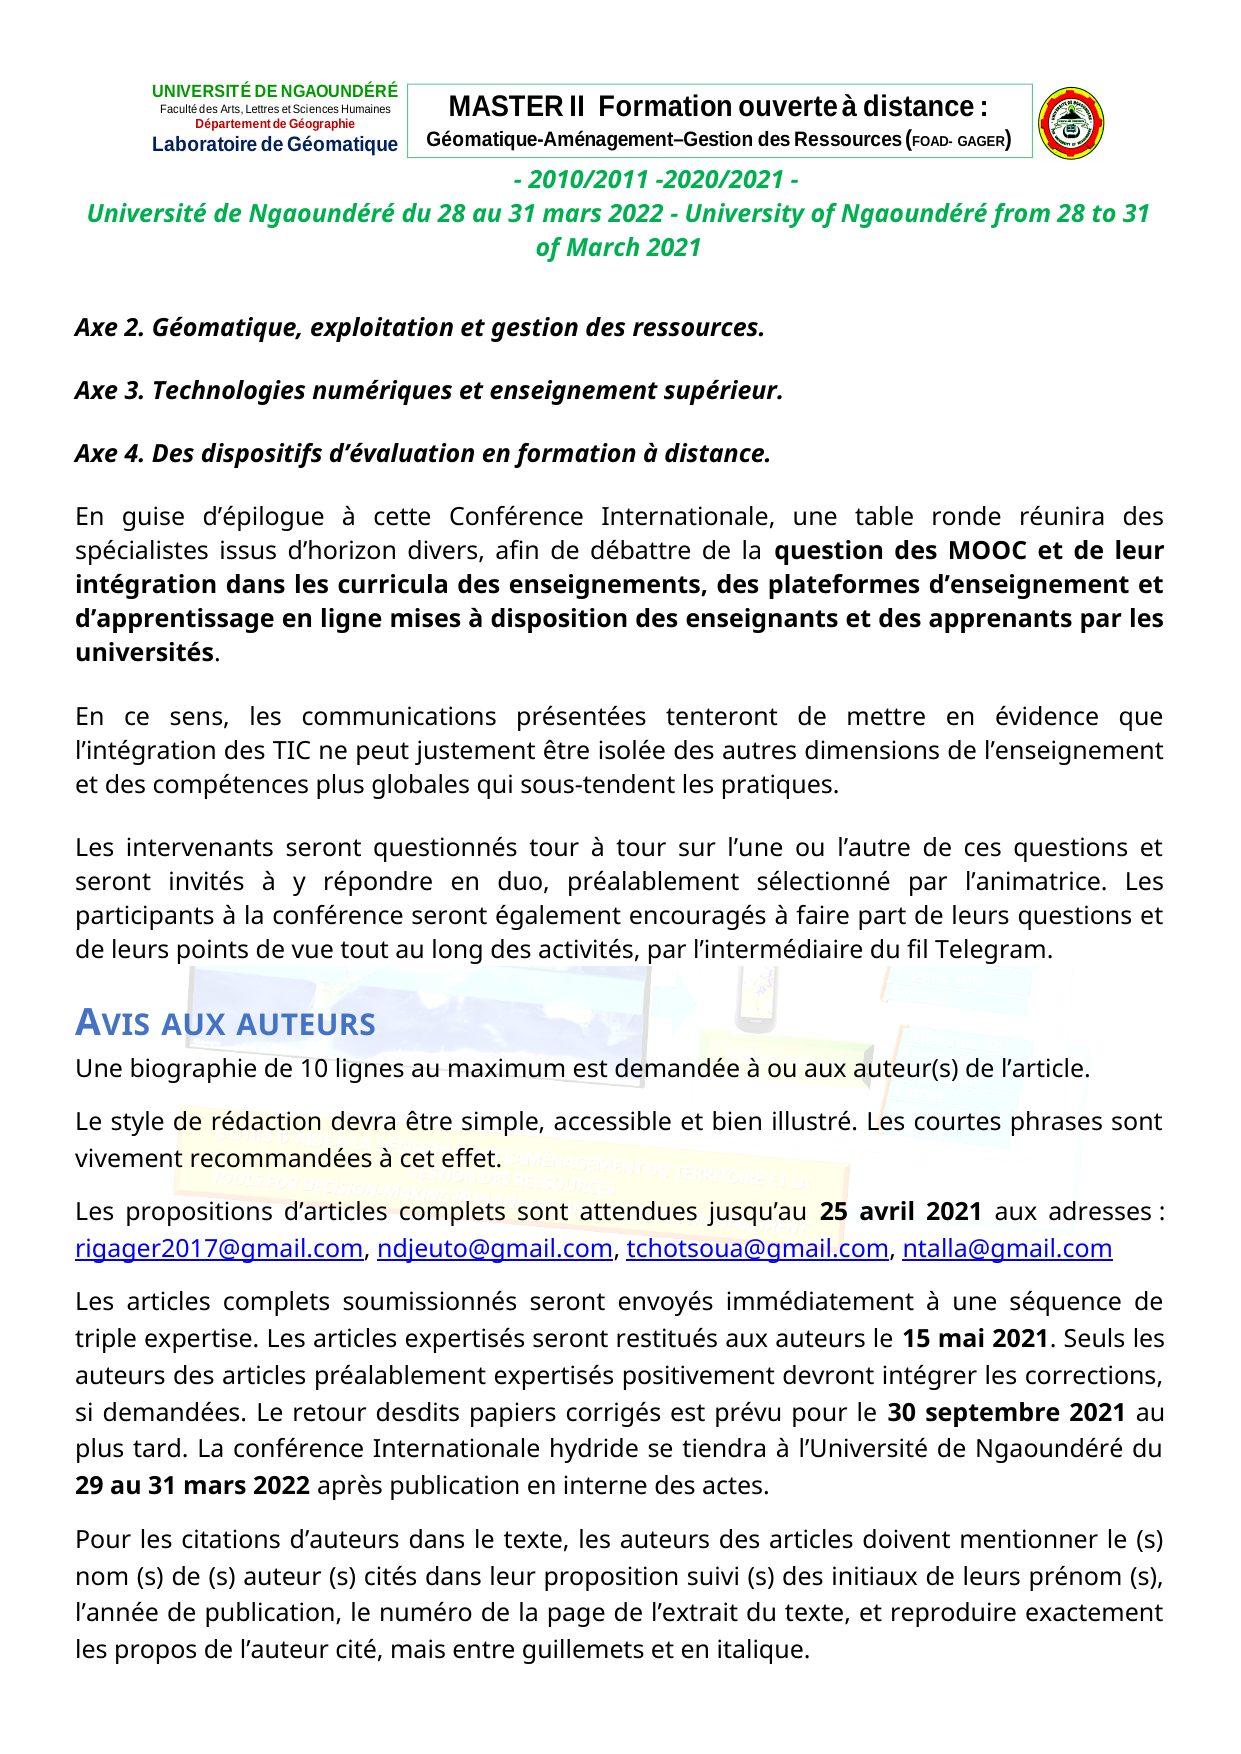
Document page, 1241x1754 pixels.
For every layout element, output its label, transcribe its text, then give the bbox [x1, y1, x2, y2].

text En ce sens, les communications présentées tenteront de mettre en évidence que l’intégration des TIC ne peut justement être isolée des autres dimensions de l’enseignement et des compétences plus globales qui sous-tendent les pratiques. [75, 698, 1165, 801]
text Le style de rédaction devra être simple, accessible et bien illustré. Les courtes phrases sont vivement recommandées à cet effet. [75, 1104, 1165, 1174]
text Pour les citations d’auteurs dans le texte, les auteurs des articles doivent mentionner le (s) nom (s) de (s) auteur (s) cités dans leur proposition suivi (s) des initiaux de leurs prénom (s), l’année de publication, le numéro de la page de l’extrait du texte, et reproduire exactement les propos de l’auteur cité, mais entre guillemets et en italique. [75, 1521, 1165, 1666]
text Les intervenants seront questionnés tour à tour sur l’une ou l’autre de ces questions et seront invités à y répondre en duo, préalablement sélectionné par l’animatrice. Les participants à la conférence seront également encouragés à faire part de leurs questions et de leurs points de vue tout au long des activités, par l’intermédiaire du fil Telegram. [75, 830, 1165, 966]
text Les propositions d’articles complets sont attendues jusqu’au 25 avril 2021 aux adresses : rigager2017@gmail.com, ndjeuto@gmail.com, tchotsoua@gmail.com, ntalla@gmail.com [75, 1194, 1165, 1265]
text En guise d’épilogue à cette Conférence Internationale, une table ronde réunira des spécialistes issus d’horizon divers, afin de débattre de la question des MOOC et de leur intégration dans les curricula des enseignements, des plateformes d’enseignement et d’apprentissage en ligne mises à disposition des enseignants et des apprenants par les universités. [75, 499, 1165, 669]
subtitle Avis aux auteurs [75, 995, 1165, 1046]
text Les articles complets soumissionnés seront envoyés immédiatement à une séquence de triple expertise. Les articles expertisés seront restitués aux auteurs le 15 mai 2021. Seuls les auteurs des articles préalablement expertisés positivement devront intégrer les corrections, si demandées. Le retour desdits papiers corrigés est prévu pour le 30 septembre 2021 au plus tard. La conférence Internationale hydride se tiendra à l’Université de Ngaoundéré du 29 au 31 mars 2022 après publication en interne des actes. [75, 1284, 1165, 1502]
text Une biographie de 10 lignes au maximum est demandée à ou aux auteur(s) de l’article. [75, 1050, 1165, 1084]
text Axe 3. Technologies numériques et enseignement supérieur. [75, 372, 1165, 406]
text Axe 4. Des dispositifs d’évaluation en formation à distance. [75, 436, 1165, 470]
text Axe 2. Géomatique, exploitation et gestion des ressources. [75, 309, 1165, 343]
